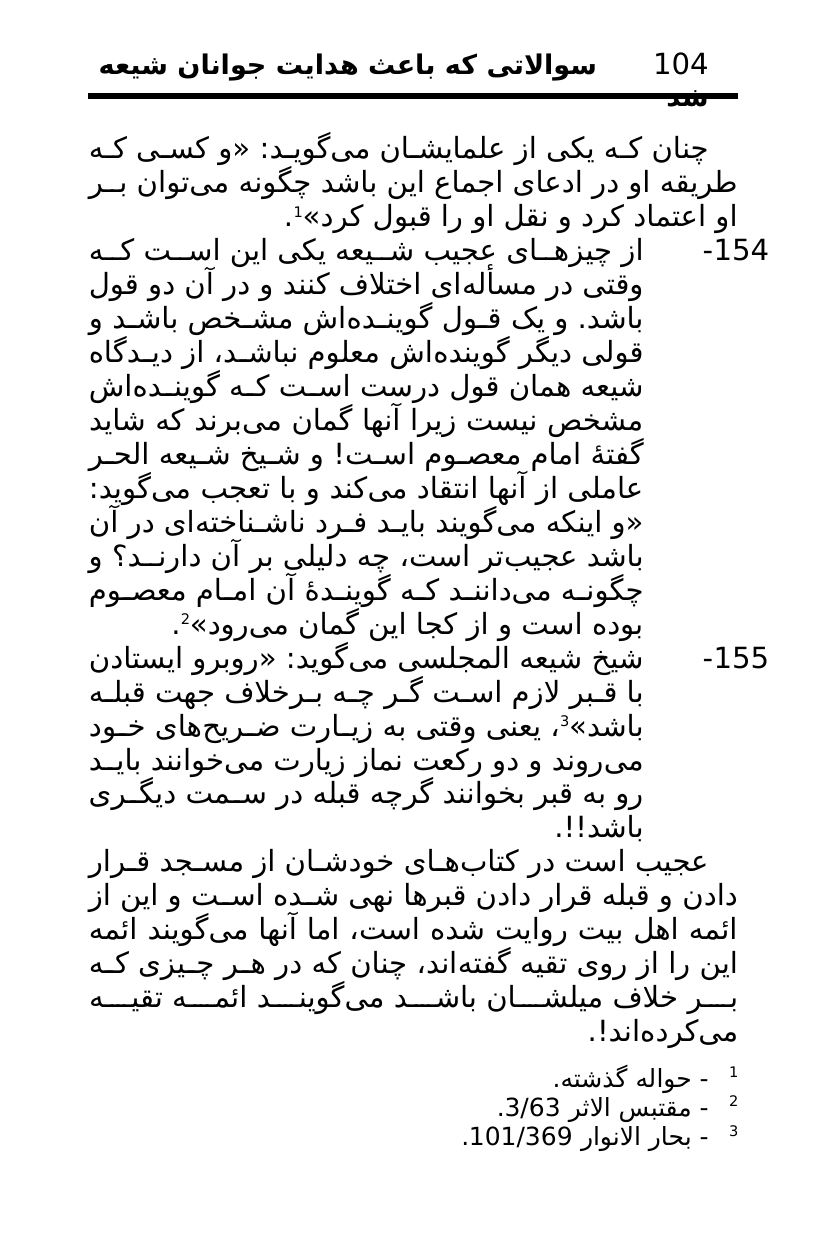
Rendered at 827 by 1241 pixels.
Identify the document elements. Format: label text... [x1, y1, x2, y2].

text چنان که یکی از علمایشان می‌گوید: «و کسی که طریقه او در ادعای اجماع این باشد چگونه می‌توان بر او اعتماد کرد و نقل او را قبول کرد». [89, 132, 738, 233]
text عجیب است در کتاب‌های خودشان از مسجد قرار دادن و قبله قرار دادن قبرها نهی شده است و این از ائمه اهل بیت روایت شده است، اما آنها می‌گویند ائمه این را از روی تقیه گفته‌اند، چنان که در هر چیزی که بر خلاف میلشان باشد می‌گویند ائمه تقیه می‌کرده‌اند!. [89, 845, 738, 1048]
list از چیزهای عجیب شیعه یکی این است که وقتی در مسأله‌ای اختلاف کنند و در آن دو قول باشد. و یک قول گوینده‌اش مشخص باشد و قولی دیگر گوینده‌اش معلوم نباشد، از دیدگاه شیعه همان قول درست است که گوینده‌اش مشخص نیست زیرا آنها گمان می‌برند که شاید گفتۀ امام معصوم است! و شیخ شیعه الحر عاملی از آنها انتقاد می‌کند و با تعجب می‌گوید: «و اینکه می‌گویند باید فرد ناشناخته‌ای در آن باشد عجیب‌تر است، چه دلیلی بر آن دارند؟ و چگونه می‌دانند که گویندۀ آن امام معصوم بوده است و از کجا این گمان می‌رود». [89, 233, 703, 641]
list شیخ شیعه المجلسی می‌گوید: «روبرو ایستادن با قبر لازم است گر چه برخلاف جهت قبله باشد»، یعنی وقتی به زیارت ضریح‌های خود می‌روند و دو رکعت نماز زیارت می‌خوانند باید رو به قبر بخوانند گرچه قبله در سمت دیگری باشد!!. [89, 641, 703, 845]
